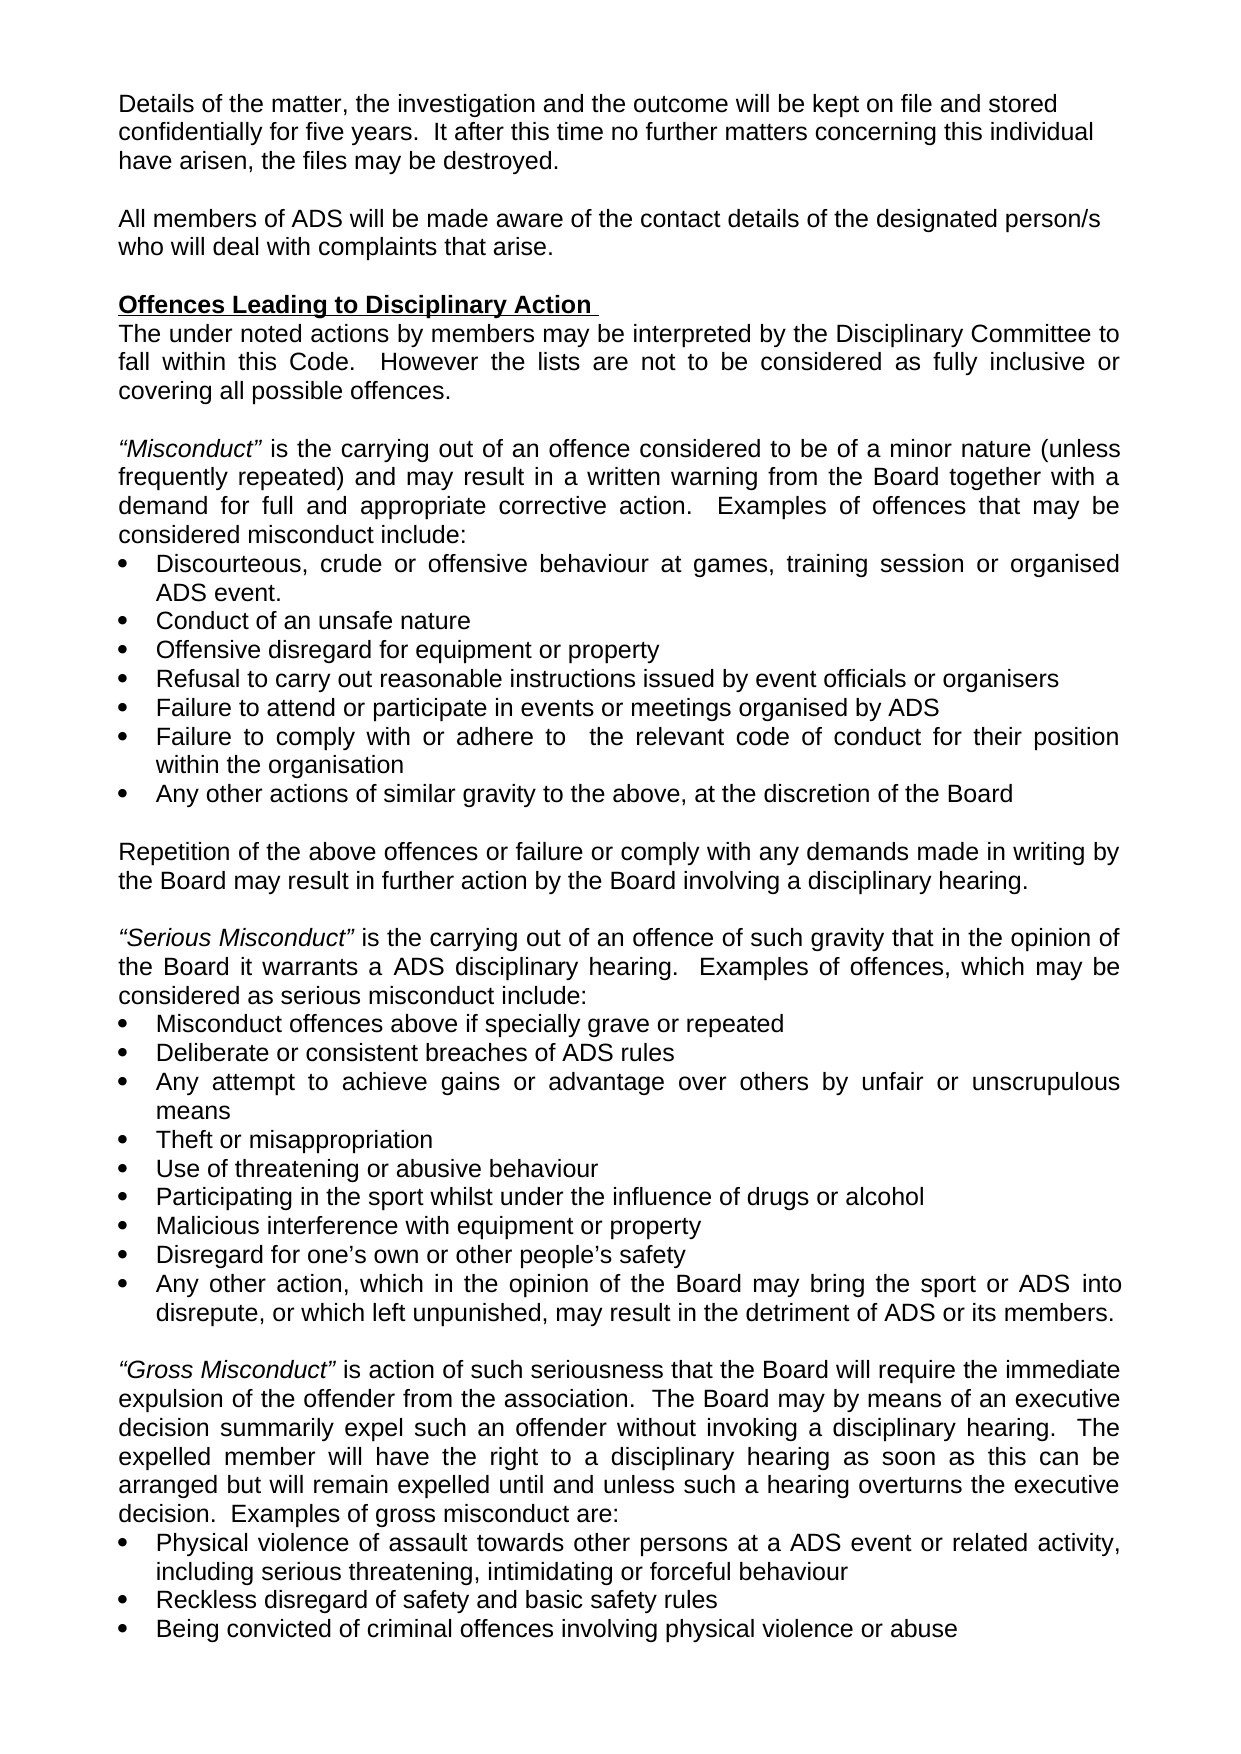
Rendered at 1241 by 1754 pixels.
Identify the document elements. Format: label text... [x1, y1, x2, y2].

list Deliberate or consistent breaches of ADS rules [118, 1038, 1122, 1067]
list Theft or misappropriation [118, 1125, 1122, 1153]
list Failure to attend or participate in events or meetings organised by ADS [118, 693, 1122, 722]
text Offences Leading to Disciplinary Action [118, 290, 1122, 319]
text The under noted actions by members may be interpreted by the Disciplinary Committee to fall within this Code. However the lists are not to be considered as fully inclusive or covering all possible offences. [118, 319, 1122, 405]
list Malicious interference with equipment or property [118, 1211, 1122, 1240]
text Repetition of the above offences or failure or comply with any demands made in writing by the Board may result in further action by the Board involving a disciplinary hearing. [118, 837, 1122, 894]
text Details of the matter, the investigation and the outcome will be kept on file and stored confidentially for five years. It after this time no further matters concerning this individual have arisen, the files may be destroyed. [118, 89, 1122, 175]
list Failure to comply with or adhere to the relevant code of conduct for their position within the organisation [118, 722, 1122, 779]
list Physical violence of assault towards other persons at a ADS event or related activity, including serious threatening, intimidating or forceful behaviour [118, 1528, 1122, 1585]
list Participating in the sport whilst under the influence of drugs or alcohol [118, 1182, 1122, 1211]
list Discourteous, crude or offensive behaviour at games, training session or organised ADS event. [118, 549, 1122, 606]
list Refusal to carry out reasonable instructions issued by event officials or organisers [118, 664, 1122, 693]
text All members of ADS will be made aware of the contact details of the designated person/s who will deal with complaints that arise. [118, 204, 1122, 261]
list Being convicted of criminal offences involving physical violence or abuse [118, 1614, 1122, 1643]
list Any attempt to achieve gains or advantage over others by unfair or unscrupulous means [118, 1067, 1122, 1125]
list Reckless disregard of safety and basic safety rules [118, 1585, 1122, 1614]
list Any other action, which in the opinion of the Board may bring the sport or ADS into disrepute, or which left unpunished, may result in the detriment of ADS or its members. [118, 1269, 1122, 1327]
list Offensive disregard for equipment or property [118, 635, 1122, 664]
text “Gross Misconduct” is action of such seriousness that the Board will require the immediate expulsion of the offender from the association. The Board may by means of an executive decision summarily expel such an offender without invoking a disciplinary hearing. The expelled member will have the right to a disciplinary hearing as soon as this can be arranged but will remain expelled until and unless such a hearing overturns the executive decision. Examples of gross misconduct are: [118, 1355, 1122, 1528]
list Misconduct offences above if specially grave or repeated [118, 1009, 1122, 1038]
text “Misconduct” is the carrying out of an offence considered to be of a minor nature (unless frequently repeated) and may result in a written warning from the Board together with a demand for full and appropriate corrective action. Examples of offences that may be considered misconduct include: [118, 434, 1122, 549]
list Disregard for one’s own or other people’s safety [118, 1240, 1122, 1269]
list Conduct of an unsafe nature [118, 606, 1122, 635]
text “Serious Misconduct” is the carrying out of an offence of such gravity that in the opinion of the Board it warrants a ADS disciplinary hearing. Examples of offences, which may be considered as serious misconduct include: [118, 923, 1122, 1009]
list Use of threatening or abusive behaviour [118, 1153, 1122, 1182]
list Any other actions of similar gravity to the above, at the discretion of the Board [118, 779, 1122, 808]
